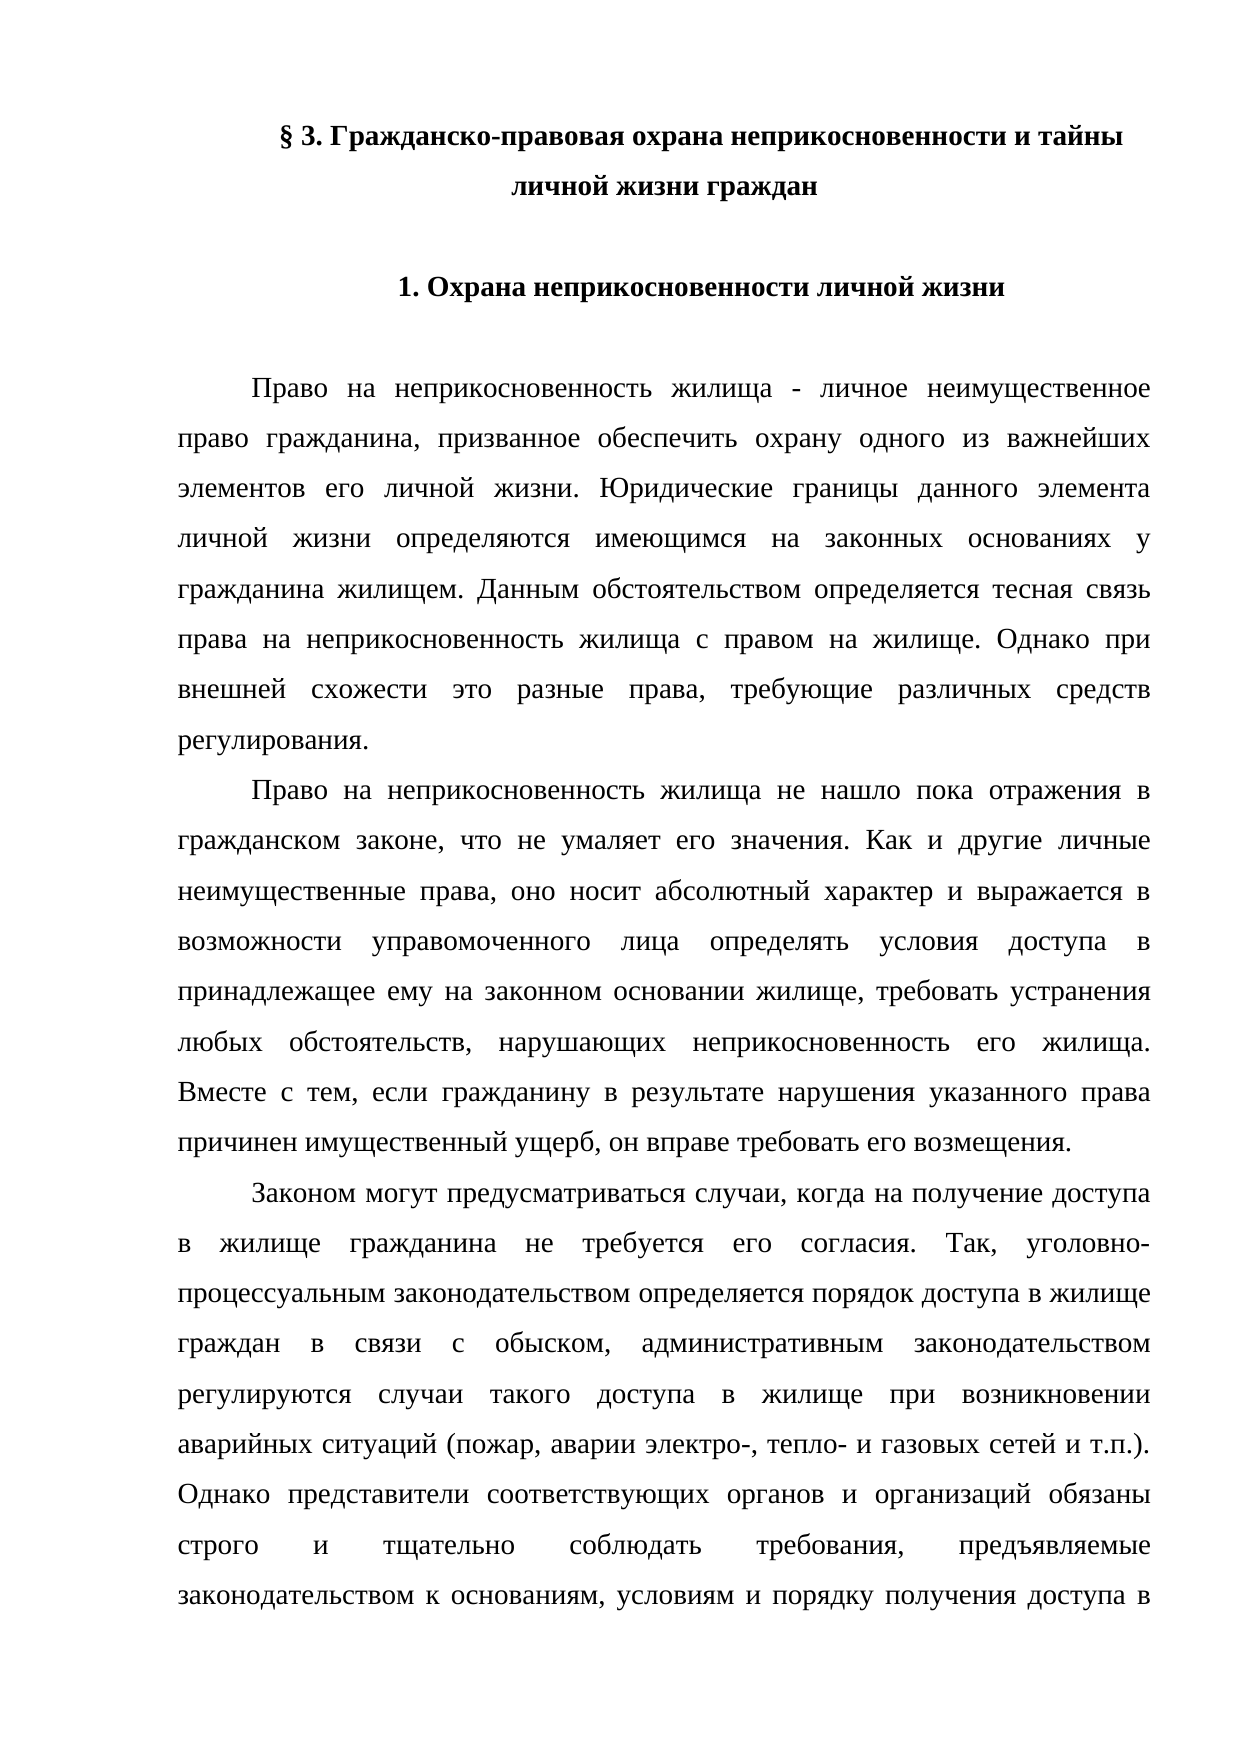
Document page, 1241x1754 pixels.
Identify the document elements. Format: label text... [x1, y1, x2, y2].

text Право на неприкосновенность жилища - личное неимущественное право гражданина, призванное обеспечить охрану одного из важнейших элементов его личной жизни. Юридические границы данного элемента личной жизни определяются имеющимся на законных основаниях у гражданина жилищем. Данным обстоятельством определяется тесная связь права на неприкосновенность жилища с правом на жилище. Однако при внешней схожести это разные права, требующие различных средств регулирования. [177, 370, 1152, 755]
text 1. Охрана неприкосновенности личной жизни [177, 269, 1152, 303]
text § 3. Гражданско-правовая охрана неприкосновенности и тайны личной жизни граждан [177, 118, 1152, 202]
text Право на неприкосновенность жилища не нашло пока отражения в гражданском законе, что не умаляет его значения. Как и другие личные неимущественные права, оно носит абсолютный характер и выражается в возможности управомоченного лица определять условия доступа в принадлежащее ему на законном основании жилище, требовать устранения любых обстоятельств, нарушающих неприкосновенность его жилища. Вместе с тем, если гражданину в результате нарушения указанного права причинен имущественный ущерб, он вправе требовать его возмещения. [177, 772, 1152, 1158]
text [177, 1175, 1152, 1611]
